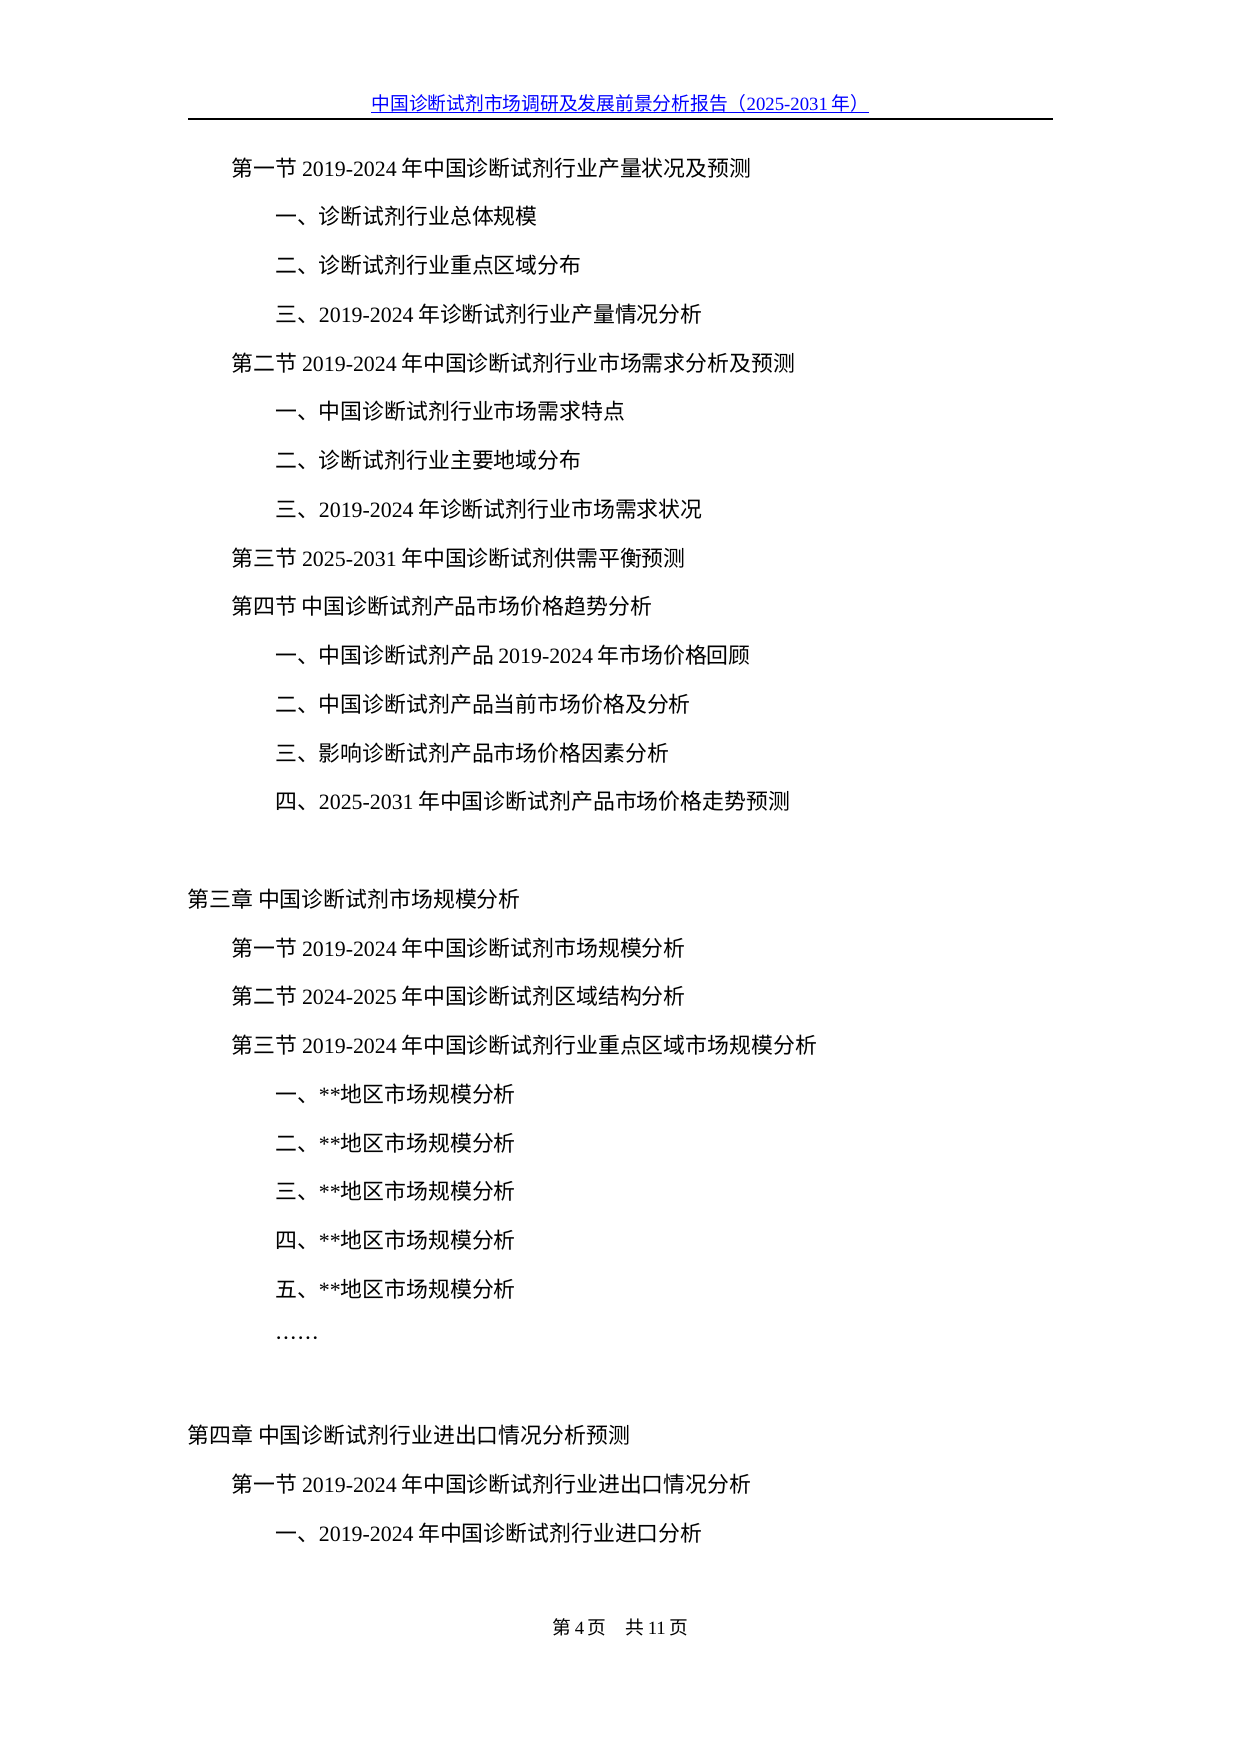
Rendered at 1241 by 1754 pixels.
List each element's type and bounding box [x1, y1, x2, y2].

text [187, 150, 1053, 1548]
